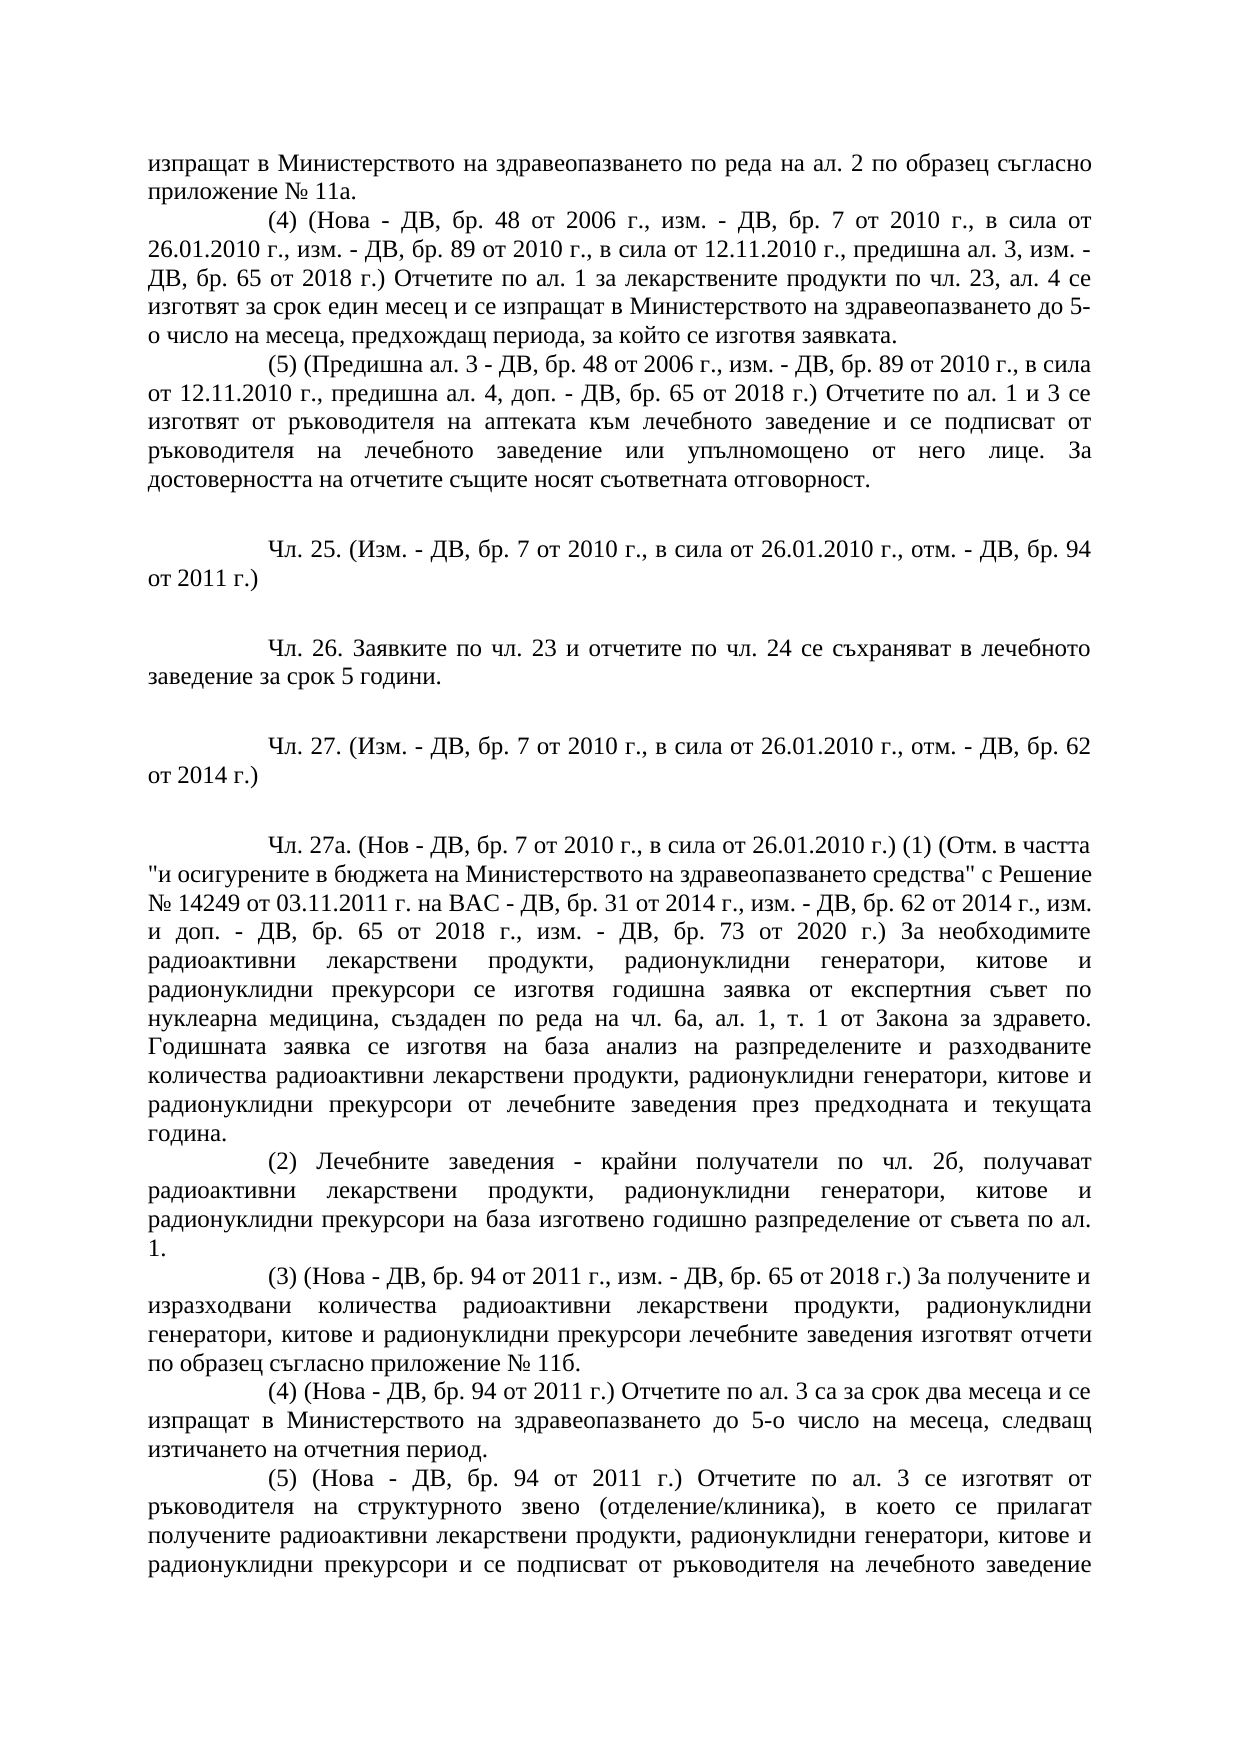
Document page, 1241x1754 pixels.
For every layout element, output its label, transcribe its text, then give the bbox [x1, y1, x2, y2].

text (3) (Нова - ДВ, бр. 94 от 2011 г., изм. - ДВ, бр. 65 от 2018 г.) За получените и изразходвани количества радиоактивни лекарствени продукти, радионуклидни генератори, китове и радионуклидни прекурсори лечебните заведения изготвят отчети по образец съгласно приложение № 11б. [148, 1261, 1093, 1376]
text (2) Лечебните заведения - крайни получатели по чл. 2б, получават радиоактивни лекарствени продукти, радионуклидни генератори, китове и радионуклидни прекурсори на база изготвено годишно разпределение от съвета по ал. 1. [148, 1146, 1093, 1261]
text Чл. 27а. (Нов - ДВ, бр. 7 от 2010 г., в сила от 26.01.2010 г.) (1) (Отм. в частта "и осигурените в бюджета на Министерството на здравеопазването средства" с Решение № 14249 от 03.11.2011 г. на ВАС - ДВ, бр. 31 от 2014 г., изм. - ДВ, бр. 62 от 2014 г., изм. и доп. - ДВ, бр. 65 от 2018 г., изм. - ДВ, бр. 73 от 2020 г.) За необходимите радиоактивни лекарствени продукти, радионуклидни генератори, китове и радионуклидни прекурсори се изготвя годишна заявка от експертния съвет по нуклеарна медицина, създаден по реда на чл. 6а, ал. 1, т. 1 от Закона за здравето. Годишната заявка се изготвя на база анализ на разпределените и разходваните количества радиоактивни лекарствени продукти, радионуклидни генератори, китове и радионуклидни прекурсори от лечебните заведения през предходната и текущата година. [148, 830, 1093, 1146]
text (4) (Нова - ДВ, бр. 48 от 2006 г., изм. - ДВ, бр. 7 от 2010 г., в сила от 26.01.2010 г., изм. - ДВ, бр. 89 от 2010 г., в сила от 12.11.2010 г., предишна ал. 3, изм. - ДВ, бр. 65 от 2018 г.) Отчетите по ал. 1 за лекарствените продукти по чл. 23, ал. 4 се изготвят за срок един месец и се изпращат в Министерството на здравеопазването до 5-о число на месеца, предхождащ периода, за който се изготвя заявката. [148, 205, 1093, 349]
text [148, 1463, 1093, 1578]
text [148, 148, 1093, 205]
text Чл. 26. Заявките по чл. 23 и отчетите по чл. 24 се съхраняват в лечебното заведение за срок 5 години. [148, 633, 1093, 690]
text Чл. 27. (Изм. - ДВ, бр. 7 от 2010 г., в сила от 26.01.2010 г., отм. - ДВ, бр. 62 от 2014 г.) [148, 731, 1093, 789]
text (4) (Нова - ДВ, бр. 94 от 2011 г.) Отчетите по ал. 3 са за срок два месеца и се изпращат в Министерството на здравеопазването до 5-о число на месеца, следващ изтичането на отчетния период. [148, 1376, 1093, 1463]
text Чл. 25. (Изм. - ДВ, бр. 7 от 2010 г., в сила от 26.01.2010 г., отм. - ДВ, бр. 94 от 2011 г.) [148, 534, 1093, 591]
text (5) (Предишна ал. 3 - ДВ, бр. 48 от 2006 г., изм. - ДВ, бр. 89 от 2010 г., в сила от 12.11.2010 г., предишна ал. 4, доп. - ДВ, бр. 65 от 2018 г.) Отчетите по ал. 1 и 3 се изготвят от ръководителя на аптеката към лечебното заведение и се подписват от ръководителя на лечебното заведение или упълномощено от него лице. За достоверността на отчетите същите носят съответната отговорност. [148, 349, 1093, 493]
